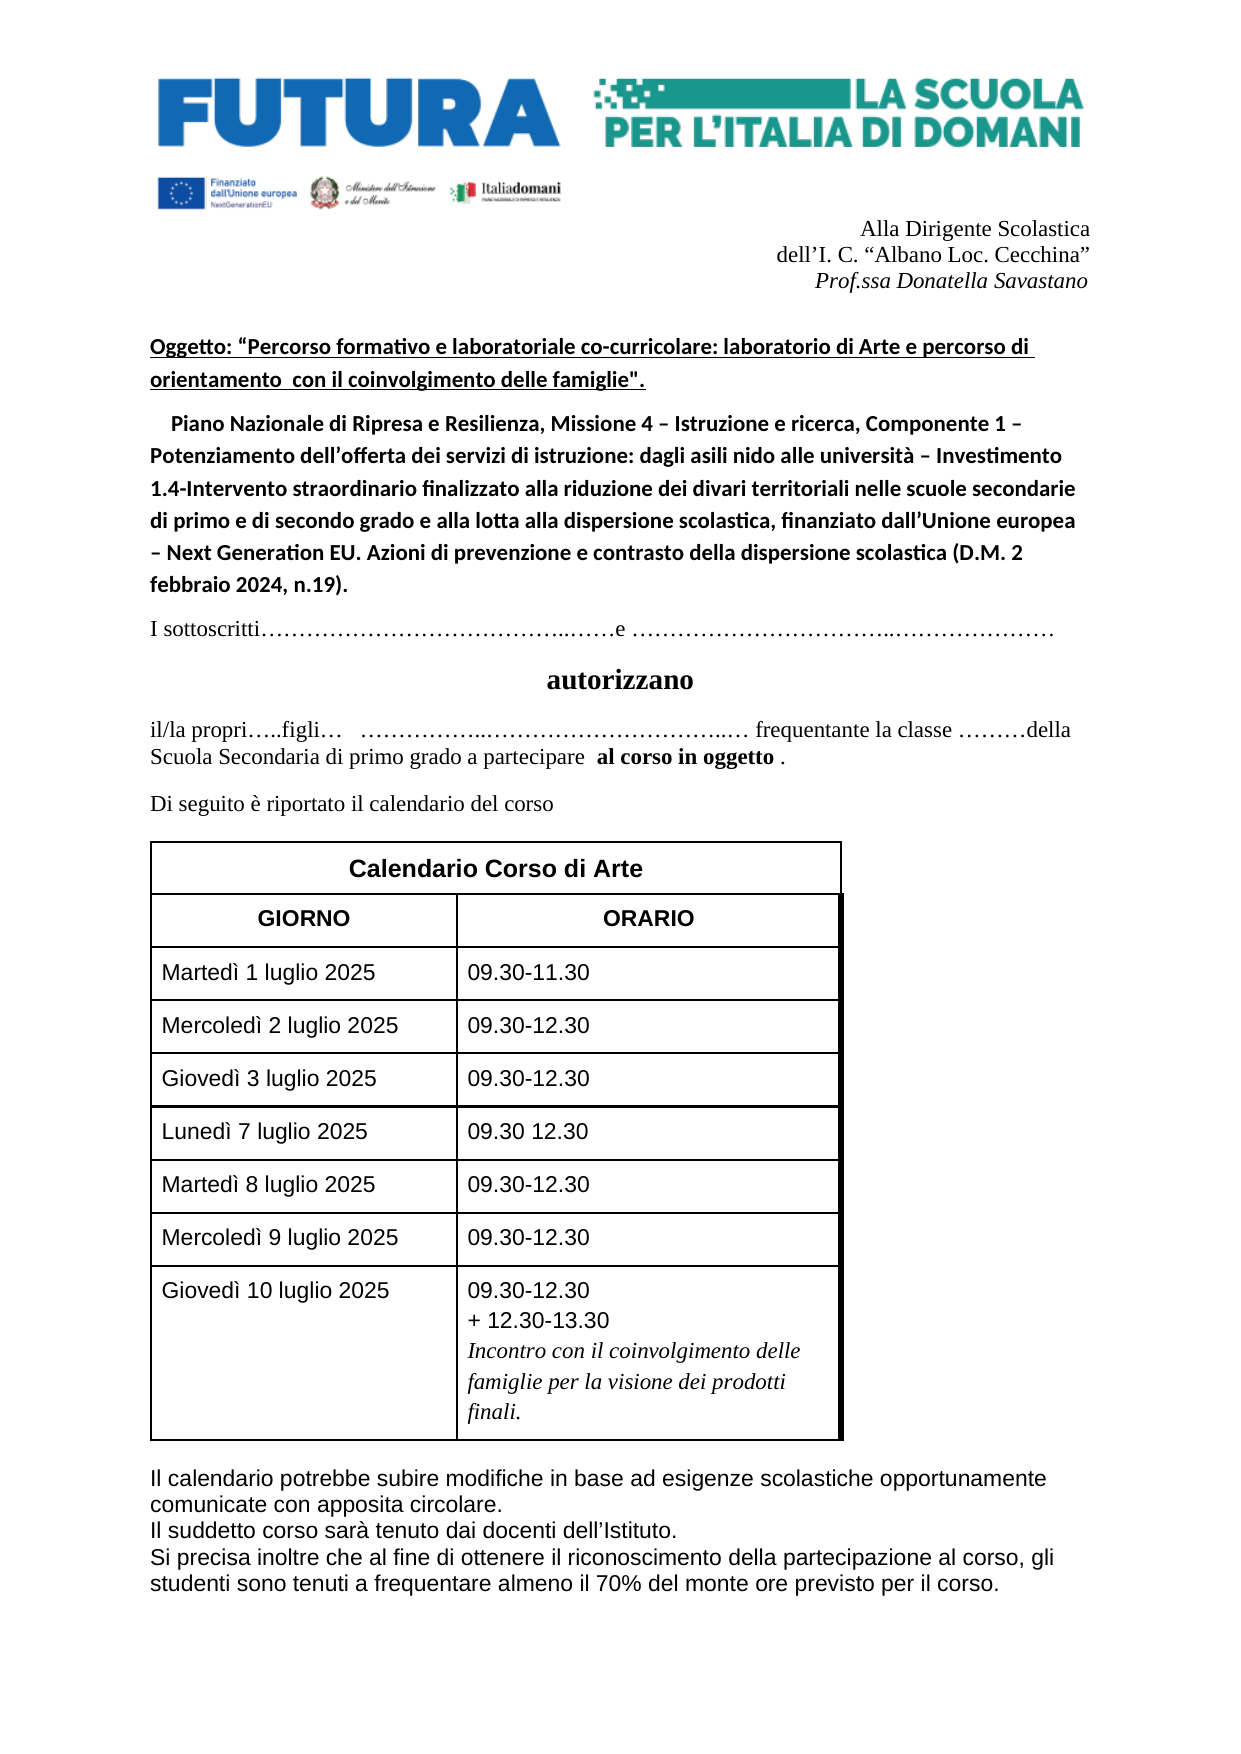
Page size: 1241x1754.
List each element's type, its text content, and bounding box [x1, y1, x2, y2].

text Prof.ssa Donatella Savastano [150, 267, 1090, 294]
table_cell Giovedì 3 luglio 2025 [152, 1054, 456, 1105]
picture [150, 75, 1091, 215]
table_cell Lunedì 7 luglio 2025 [152, 1108, 456, 1158]
table_cell 09.30-12.30 + 12.30-13.30 Incontro con il coinvolgimento delle famiglie per la visione dei prodotti finali. [458, 1267, 838, 1439]
table_cell 09.30-12.30 [458, 1001, 838, 1052]
table_cell Giovedì 10 luglio 2025 [152, 1267, 456, 1439]
table_cell Mercoledì 2 luglio 2025 [152, 1001, 456, 1052]
text Oggetto: “Percorso formativo e laboratoriale co-curricolare: laboratorio di Arte e percorso di orientamento con il coinvolgimento delle famiglie". [150, 332, 1090, 393]
text Piano Nazionale di Ripresa e Resilienza, Missione 4 – Istruzione e ricerca, Componente 1 – Potenziamento dell’offerta dei servizi di istruzione: dagli asili nido alle università – Investimento 1.4-Intervento straordinario finalizzato alla riduzione dei divari territoriali nelle scuole secondarie di primo e di secondo grado e alla lotta alla dispersione scolastica, finanziato dall’Unione europea – Next Generation EU. Azioni di prevenzione e contrasto della dispersione scolastica (D.M. 2 febbraio 2024, n.19). [150, 409, 1090, 598]
table_cell 09.30-12.30 [458, 1054, 838, 1105]
table_cell 09.30 12.30 [458, 1108, 838, 1158]
table_cell GIORNO [152, 895, 456, 946]
text Si precisa inoltre che al fine di ottenere il riconoscimento della partecipazione al corso, gli studenti sono tenuti a frequentare almeno il 70% del monte ore previsto per il corso. [150, 1544, 1090, 1597]
text dell’I. C. “Albano Loc. Cecchina” [150, 241, 1090, 267]
table_cell Martedì 8 luglio 2025 [152, 1161, 456, 1212]
text Il suddetto corso sarà tenuto dai docenti dell’Istituto. [150, 1517, 1090, 1544]
text autorizzano [150, 662, 1090, 696]
text I sottoscritti…………………………………..……e ……………………………..………………… [150, 615, 1090, 641]
table_cell 09.30-12.30 [458, 1214, 838, 1265]
table_cell Mercoledì 9 luglio 2025 [152, 1214, 456, 1265]
table_cell Martedì 1 luglio 2025 [152, 948, 456, 999]
text Alla Dirigente Scolastica [150, 215, 1090, 241]
table_header Calendario Corso di Arte [152, 843, 840, 893]
table_cell 09.30-12.30 [458, 1161, 838, 1212]
text il/la propri…..figli… ……………..…………………………..… frequentante la classe ………della Scuola Secondaria di primo grado a partecipare al corso in oggetto . [150, 717, 1090, 769]
text Di seguito è riportato il calendario del corso [150, 790, 1090, 816]
table_cell 09.30-11.30 [458, 948, 838, 999]
table_cell ORARIO [458, 895, 838, 946]
text Il calendario potrebbe subire modifiche in base ad esigenze scolastiche opportunamente comunicate con apposita circolare. [150, 1465, 1090, 1517]
